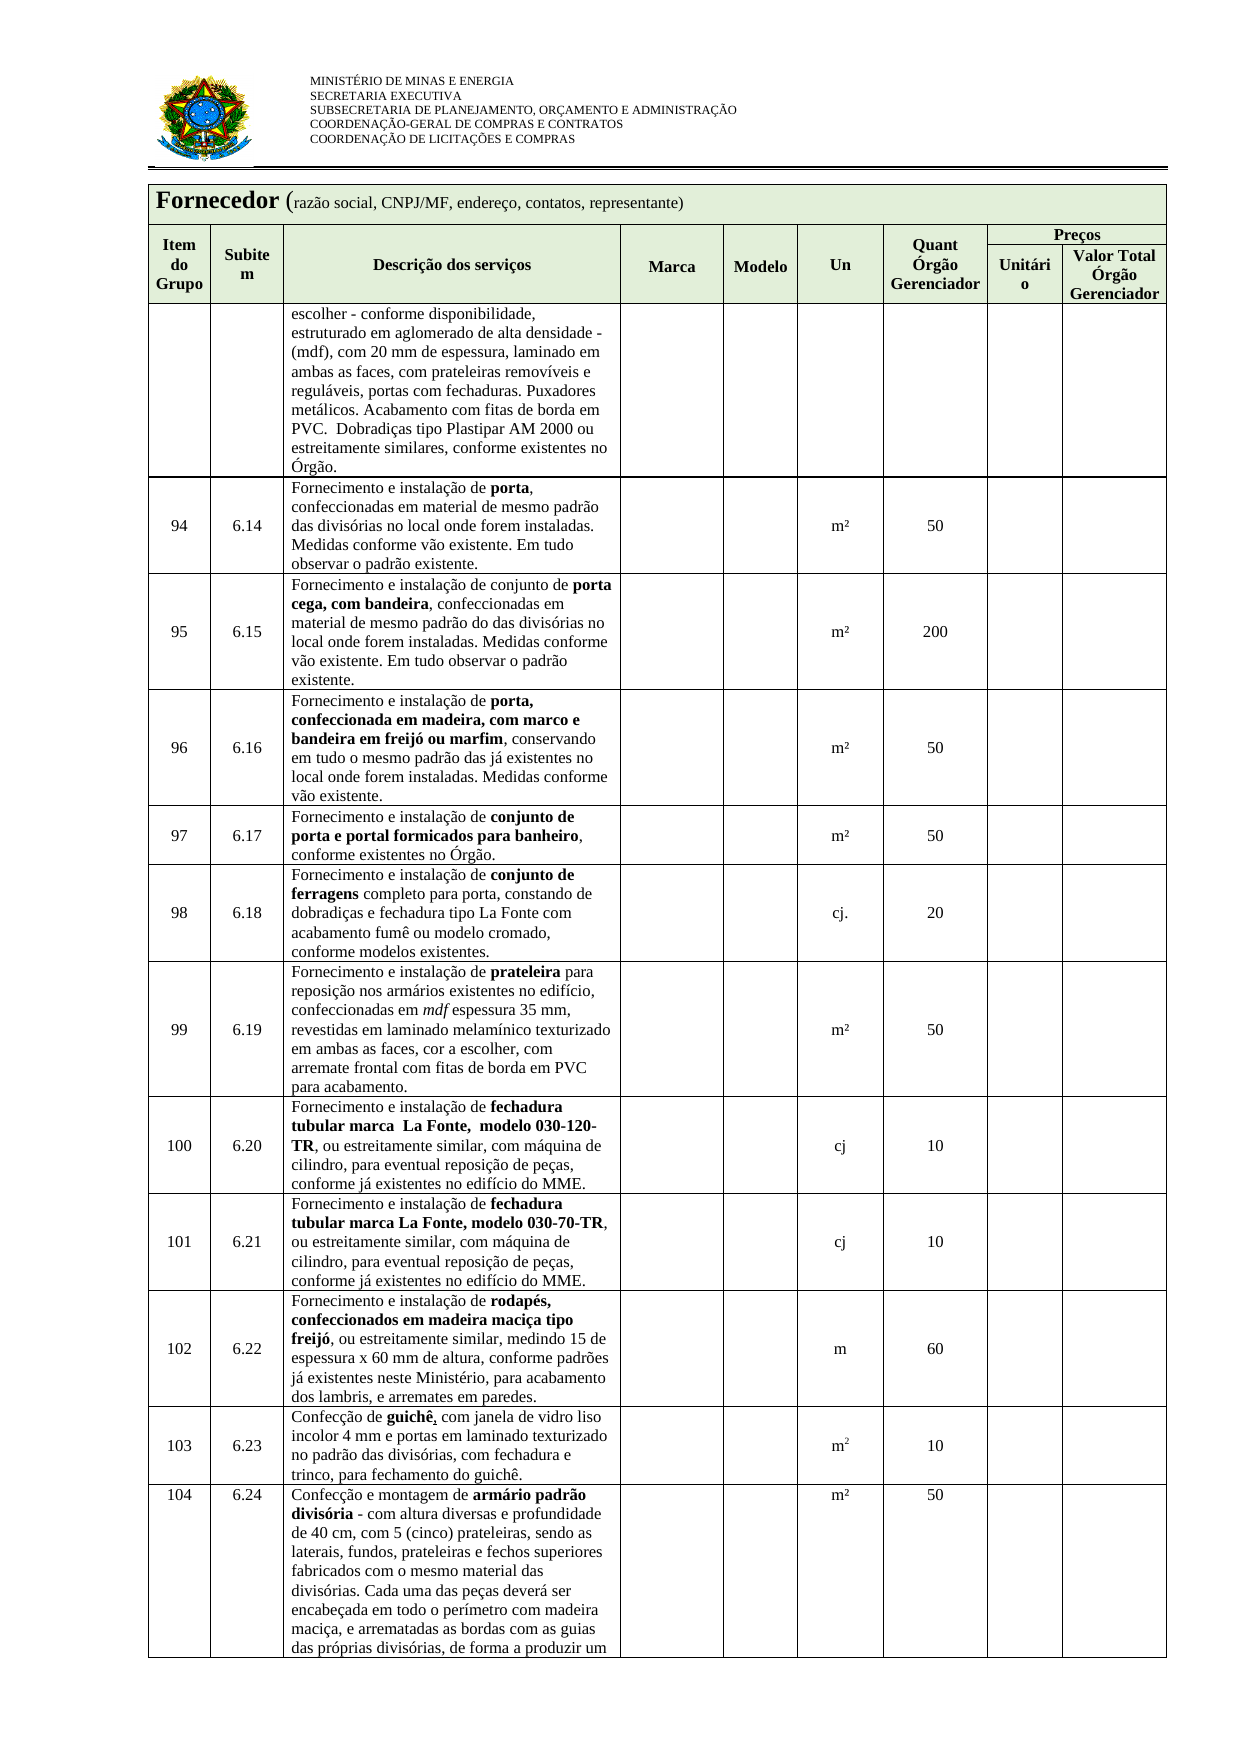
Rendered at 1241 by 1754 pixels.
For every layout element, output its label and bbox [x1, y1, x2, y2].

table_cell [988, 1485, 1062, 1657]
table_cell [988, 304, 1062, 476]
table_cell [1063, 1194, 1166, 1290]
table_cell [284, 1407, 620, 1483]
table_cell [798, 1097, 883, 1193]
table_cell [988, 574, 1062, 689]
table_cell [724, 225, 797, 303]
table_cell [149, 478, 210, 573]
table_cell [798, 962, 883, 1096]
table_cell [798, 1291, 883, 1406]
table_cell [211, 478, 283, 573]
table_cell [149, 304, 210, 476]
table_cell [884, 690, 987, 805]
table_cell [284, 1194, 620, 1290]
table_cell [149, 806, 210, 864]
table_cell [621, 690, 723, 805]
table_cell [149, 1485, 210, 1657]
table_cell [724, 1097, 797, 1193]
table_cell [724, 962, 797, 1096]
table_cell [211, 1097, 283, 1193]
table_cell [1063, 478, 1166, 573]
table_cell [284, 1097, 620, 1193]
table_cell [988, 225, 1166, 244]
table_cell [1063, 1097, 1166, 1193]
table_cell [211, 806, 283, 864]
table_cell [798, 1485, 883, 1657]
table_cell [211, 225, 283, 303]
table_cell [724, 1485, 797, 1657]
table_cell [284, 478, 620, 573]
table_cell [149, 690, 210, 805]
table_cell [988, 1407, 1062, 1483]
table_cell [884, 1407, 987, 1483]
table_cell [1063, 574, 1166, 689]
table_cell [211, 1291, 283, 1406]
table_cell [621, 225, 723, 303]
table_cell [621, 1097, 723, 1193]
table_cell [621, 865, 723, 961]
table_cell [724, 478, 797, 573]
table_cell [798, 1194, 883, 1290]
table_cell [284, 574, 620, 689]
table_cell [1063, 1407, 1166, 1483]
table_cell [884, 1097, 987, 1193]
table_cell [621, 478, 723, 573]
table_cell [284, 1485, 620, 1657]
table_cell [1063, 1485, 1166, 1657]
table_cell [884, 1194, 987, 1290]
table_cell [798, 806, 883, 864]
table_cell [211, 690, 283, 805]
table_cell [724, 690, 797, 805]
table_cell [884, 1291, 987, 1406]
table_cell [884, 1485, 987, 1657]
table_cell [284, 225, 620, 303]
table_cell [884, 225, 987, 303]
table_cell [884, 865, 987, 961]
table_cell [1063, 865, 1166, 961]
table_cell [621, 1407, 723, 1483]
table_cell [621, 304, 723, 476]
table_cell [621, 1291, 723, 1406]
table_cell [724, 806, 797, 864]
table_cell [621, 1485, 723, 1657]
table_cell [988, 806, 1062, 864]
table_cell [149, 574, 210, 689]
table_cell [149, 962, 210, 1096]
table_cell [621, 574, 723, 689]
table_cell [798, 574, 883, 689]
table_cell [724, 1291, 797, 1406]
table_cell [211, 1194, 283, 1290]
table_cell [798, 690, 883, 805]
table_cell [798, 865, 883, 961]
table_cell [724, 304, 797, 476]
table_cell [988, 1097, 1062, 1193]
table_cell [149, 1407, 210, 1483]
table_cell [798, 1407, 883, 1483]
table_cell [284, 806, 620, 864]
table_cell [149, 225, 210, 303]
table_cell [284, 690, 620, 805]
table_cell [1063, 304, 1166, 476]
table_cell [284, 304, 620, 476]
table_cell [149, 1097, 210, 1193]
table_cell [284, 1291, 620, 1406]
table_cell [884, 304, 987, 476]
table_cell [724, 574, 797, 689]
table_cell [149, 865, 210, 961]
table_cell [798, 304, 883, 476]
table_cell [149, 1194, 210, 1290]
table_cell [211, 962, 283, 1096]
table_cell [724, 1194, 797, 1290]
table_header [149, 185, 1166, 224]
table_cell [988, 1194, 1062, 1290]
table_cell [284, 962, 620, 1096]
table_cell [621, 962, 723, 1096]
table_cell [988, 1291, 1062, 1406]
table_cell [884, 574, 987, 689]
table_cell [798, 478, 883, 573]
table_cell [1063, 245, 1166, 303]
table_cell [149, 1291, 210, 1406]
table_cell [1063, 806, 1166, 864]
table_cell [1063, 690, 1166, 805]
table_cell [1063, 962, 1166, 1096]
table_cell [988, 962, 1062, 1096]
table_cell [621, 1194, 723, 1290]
picture [155, 73, 254, 167]
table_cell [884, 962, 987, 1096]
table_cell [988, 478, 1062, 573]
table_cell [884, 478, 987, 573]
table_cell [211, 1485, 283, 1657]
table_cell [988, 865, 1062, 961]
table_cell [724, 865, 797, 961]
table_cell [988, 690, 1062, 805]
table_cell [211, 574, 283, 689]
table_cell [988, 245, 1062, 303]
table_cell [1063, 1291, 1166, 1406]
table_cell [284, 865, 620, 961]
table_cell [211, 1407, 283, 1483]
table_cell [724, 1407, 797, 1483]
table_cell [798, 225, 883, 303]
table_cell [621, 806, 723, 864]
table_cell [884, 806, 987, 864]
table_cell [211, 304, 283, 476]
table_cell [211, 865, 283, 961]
